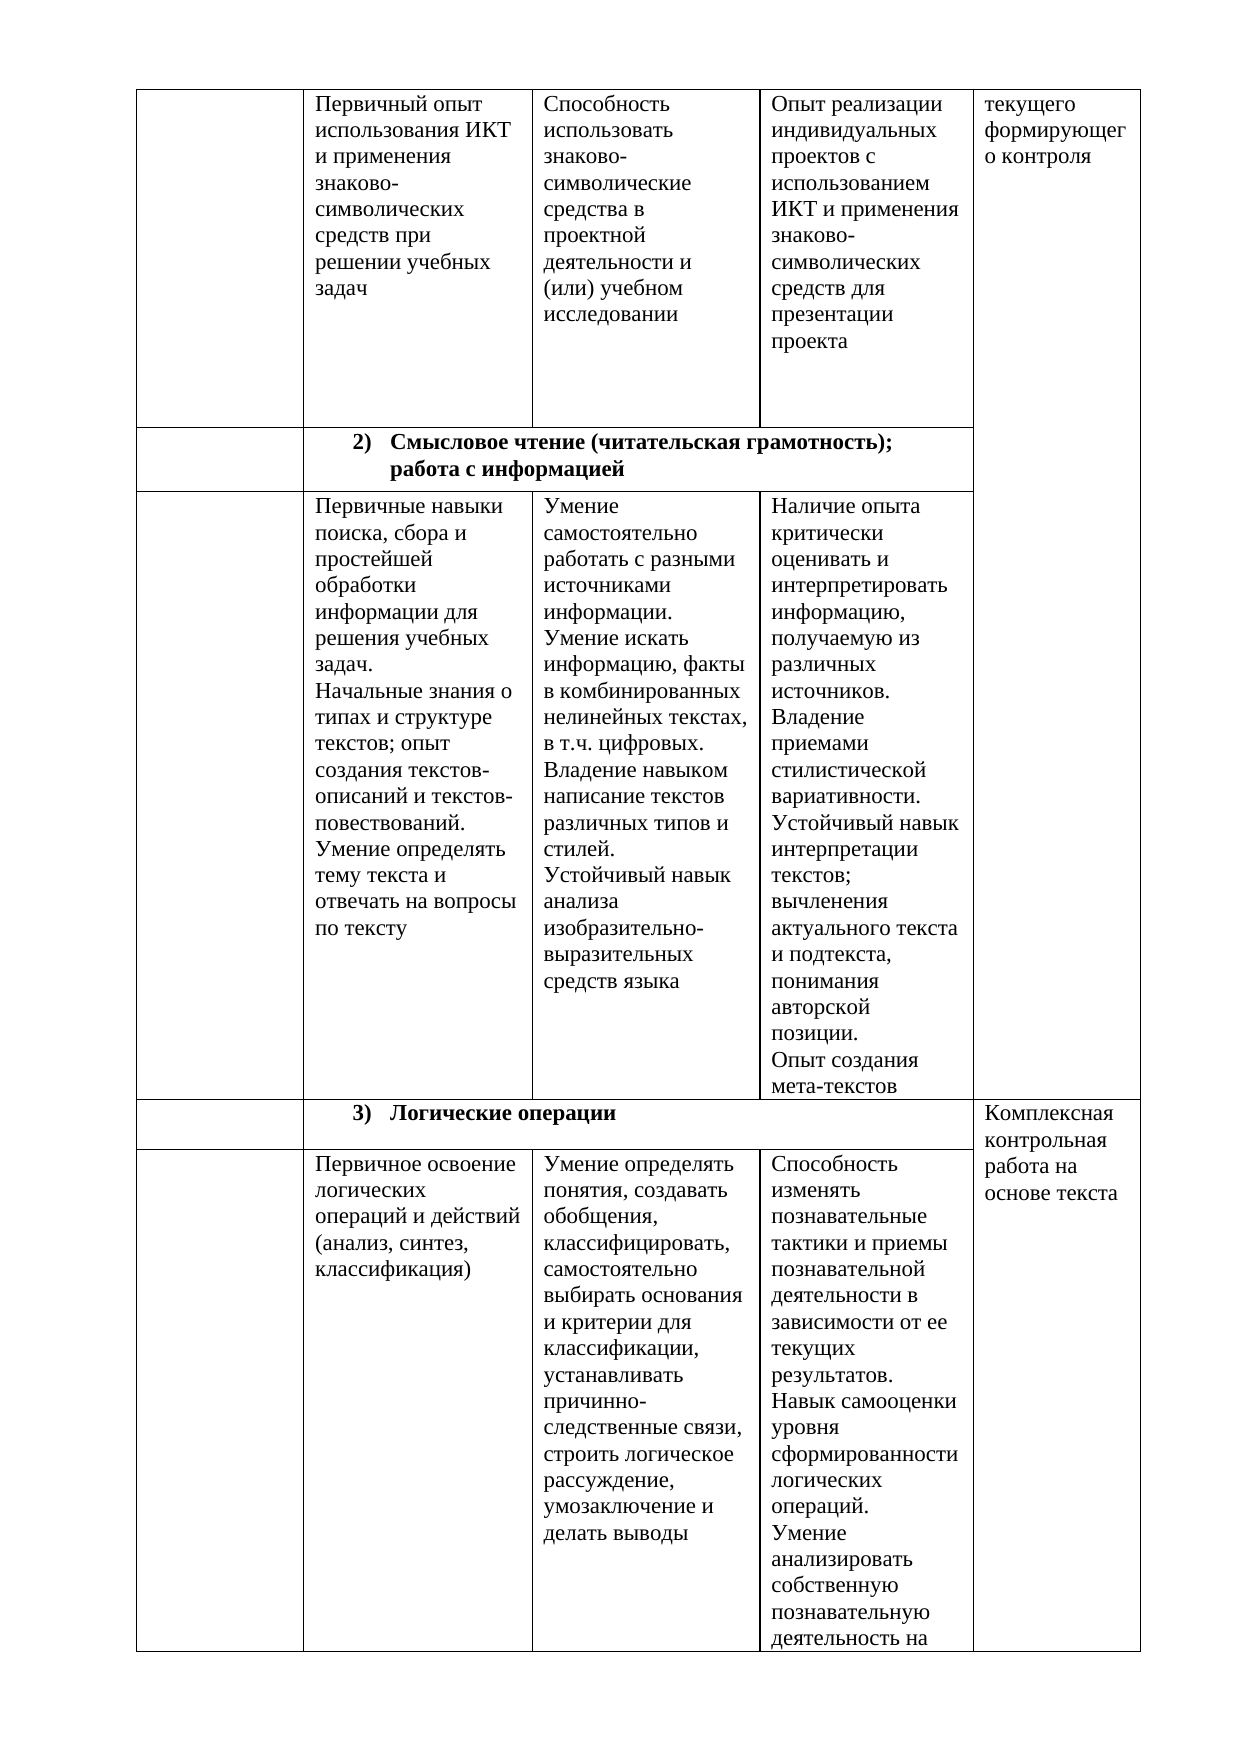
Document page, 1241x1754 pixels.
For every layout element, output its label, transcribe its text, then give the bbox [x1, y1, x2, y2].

table_cell [137, 492, 303, 1098]
table_cell [137, 1100, 303, 1149]
table_cell Смысловое чтение (читательская грамотность); работа с информацией [304, 428, 973, 491]
table_cell [137, 90, 303, 427]
table_cell Умение самостоятельно работать с разными источниками информации. Умение искать информацию, факты в комбинированных нелинейных текстах, в т.ч. цифровых. Владение навыком написание текстов различных типов и стилей. Устойчивый навык анализа изобразительно-выразительных средств языка [533, 492, 759, 1098]
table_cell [761, 1150, 973, 1651]
table_cell [137, 428, 303, 491]
table_cell Комплексная контрольная работа на основе текста [974, 1100, 1140, 1651]
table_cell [533, 1150, 759, 1651]
table_cell Первичный опыт использования ИКТ и применения знаково-символических средств при решении учебных задач [304, 90, 532, 427]
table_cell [304, 1150, 532, 1651]
table_cell Наличие опыта критически оценивать и интерпретировать информацию, получаемую из различных источников. Владение приемами стилистической вариативности. Устойчивый навык интерпретации текстов; вычленения актуального текста и подтекста, понимания авторской позиции. Опыт создания мета-текстов [761, 492, 973, 1098]
table_cell Логические операции [304, 1100, 973, 1149]
table_cell Способность использовать знаково-символические средства в проектной деятельности и (или) учебном исследовании [533, 90, 759, 427]
table_cell Опыт реализации индивидуальных проектов с использованием ИКТ и применения знаково-символических средств для презентации проекта [761, 90, 973, 427]
table_cell Первичные навыки поиска, сбора и простейшей обработки информации для решения учебных задач. Начальные знания о типах и структуре текстов; опыт создания текстов-описаний и текстов- повествований. Умение определять тему текста и отвечать на вопросы по тексту [304, 492, 532, 1098]
table_cell [137, 1150, 303, 1651]
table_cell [974, 90, 1140, 1098]
